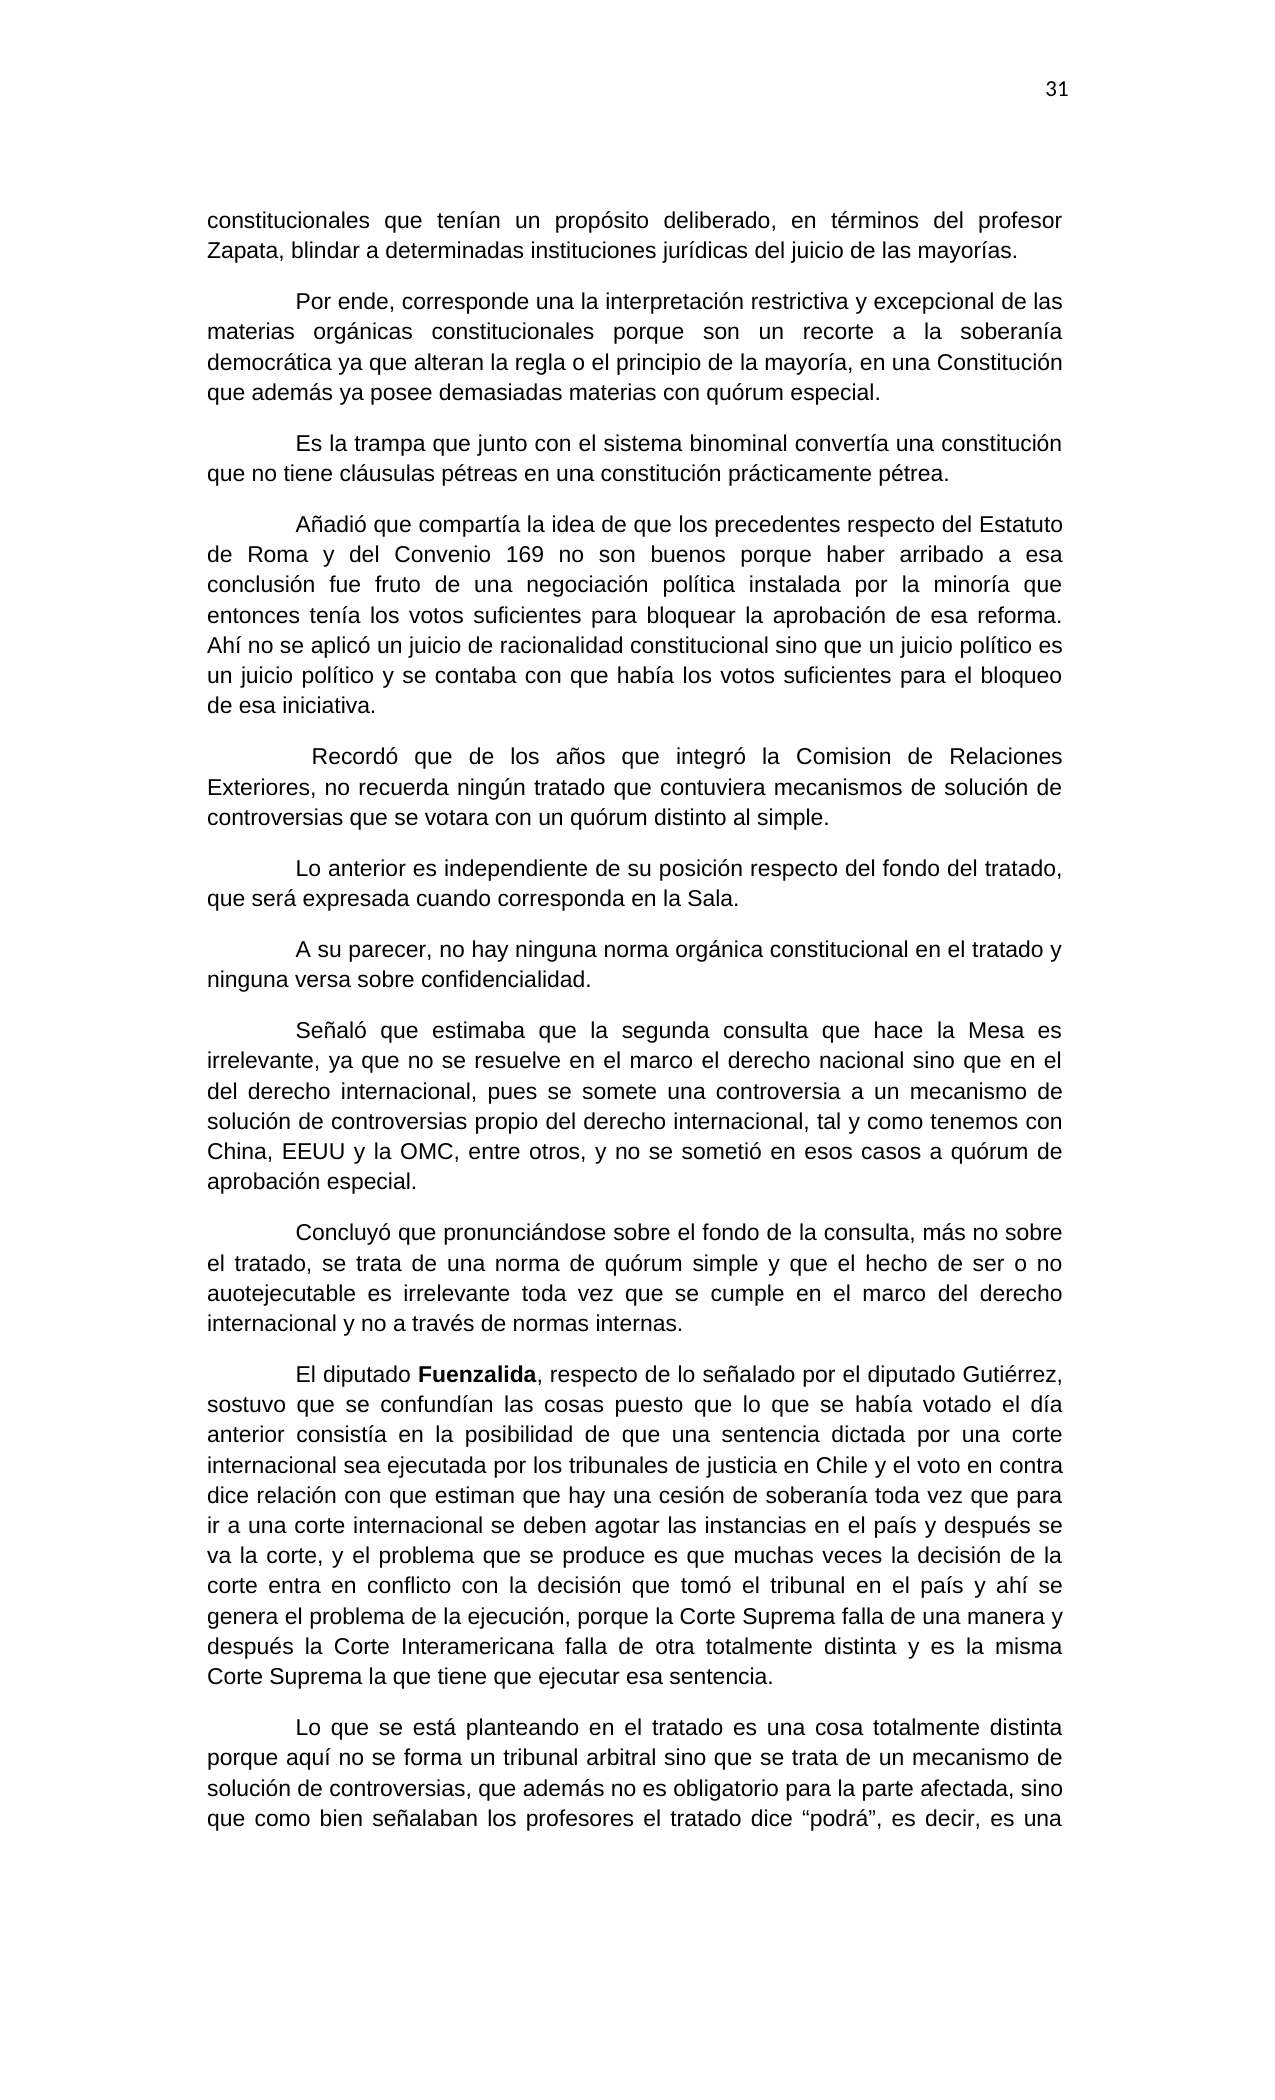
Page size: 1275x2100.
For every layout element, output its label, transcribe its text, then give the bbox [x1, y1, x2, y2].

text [207, 207, 1063, 263]
text Añadió que compartía la idea de que los precedentes respecto del Estatuto de Roma y del Convenio 169 no son buenos porque haber arribado a esa conclusión fue fruto de una negociación política instalada por la minoría que entonces tenía los votos suficientes para bloquear la aprobación de esa reforma. Ahí no se aplicó un juicio de racionalidad constitucional sino que un juicio político es un juicio político y se contaba con que había los votos suficientes para el bloqueo de esa iniciativa. [207, 511, 1063, 718]
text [207, 1714, 1063, 1831]
text Lo anterior es independiente de su posición respecto del fondo del tratado, que será expresada cuando corresponda en la Sala. [207, 855, 1063, 911]
text A su parecer, no hay ninguna norma orgánica constitucional en el tratado y ninguna versa sobre confidencialidad. [207, 936, 1063, 992]
text Es la trampa que junto con el sistema binominal convertía una constitución que no tiene cláusulas pétreas en una constitución prácticamente pétrea. [207, 430, 1063, 486]
text Por ende, corresponde una la interpretación restrictiva y excepcional de las materias orgánicas constitucionales porque son un recorte a la soberanía democrática ya que alteran la regla o el principio de la mayoría, en una Constitución que además ya posee demasiadas materias con quórum especial. [207, 288, 1063, 405]
text Concluyó que pronunciándose sobre el fondo de la consulta, más no sobre el tratado, se trata de una norma de quórum simple y que el hecho de ser o no auotejecutable es irrelevante toda vez que se cumple en el marco del derecho internacional y no a través de normas internas. [207, 1219, 1063, 1336]
text El diputado Fuenzalida, respecto de lo señalado por el diputado Gutiérrez, sostuvo que se confundían las cosas puesto que lo que se había votado el día anterior consistía en la posibilidad de que una sentencia dictada por una corte internacional sea ejecutada por los tribunales de justicia en Chile y el voto en contra dice relación con que estiman que hay una cesión de soberanía toda vez que para ir a una corte internacional se deben agotar las instancias en el país y después se va la corte, y el problema que se produce es que muchas veces la decisión de la corte entra en conflicto con la decisión que tomó el tribunal en el país y ahí se genera el problema de la ejecución, porque la Corte Suprema falla de una manera y después la Corte Interamericana falla de otra totalmente distinta y es la misma Corte Suprema la que tiene que ejecutar esa sentencia. [207, 1361, 1063, 1689]
text Señaló que estimaba que la segunda consulta que hace la Mesa es irrelevante, ya que no se resuelve en el marco el derecho nacional sino que en el del derecho internacional, pues se somete una controversia a un mecanismo de solución de controversias propio del derecho internacional, tal y como tenemos con China, EEUU y la OMC, entre otros, y no se sometió en esos casos a quórum de aprobación especial. [207, 1017, 1063, 1194]
text Recordó que de los años que integró la Comision de Relaciones Exteriores, no recuerda ningún tratado que contuviera mecanismos de solución de controversias que se votara con un quórum distinto al simple. [207, 743, 1063, 830]
